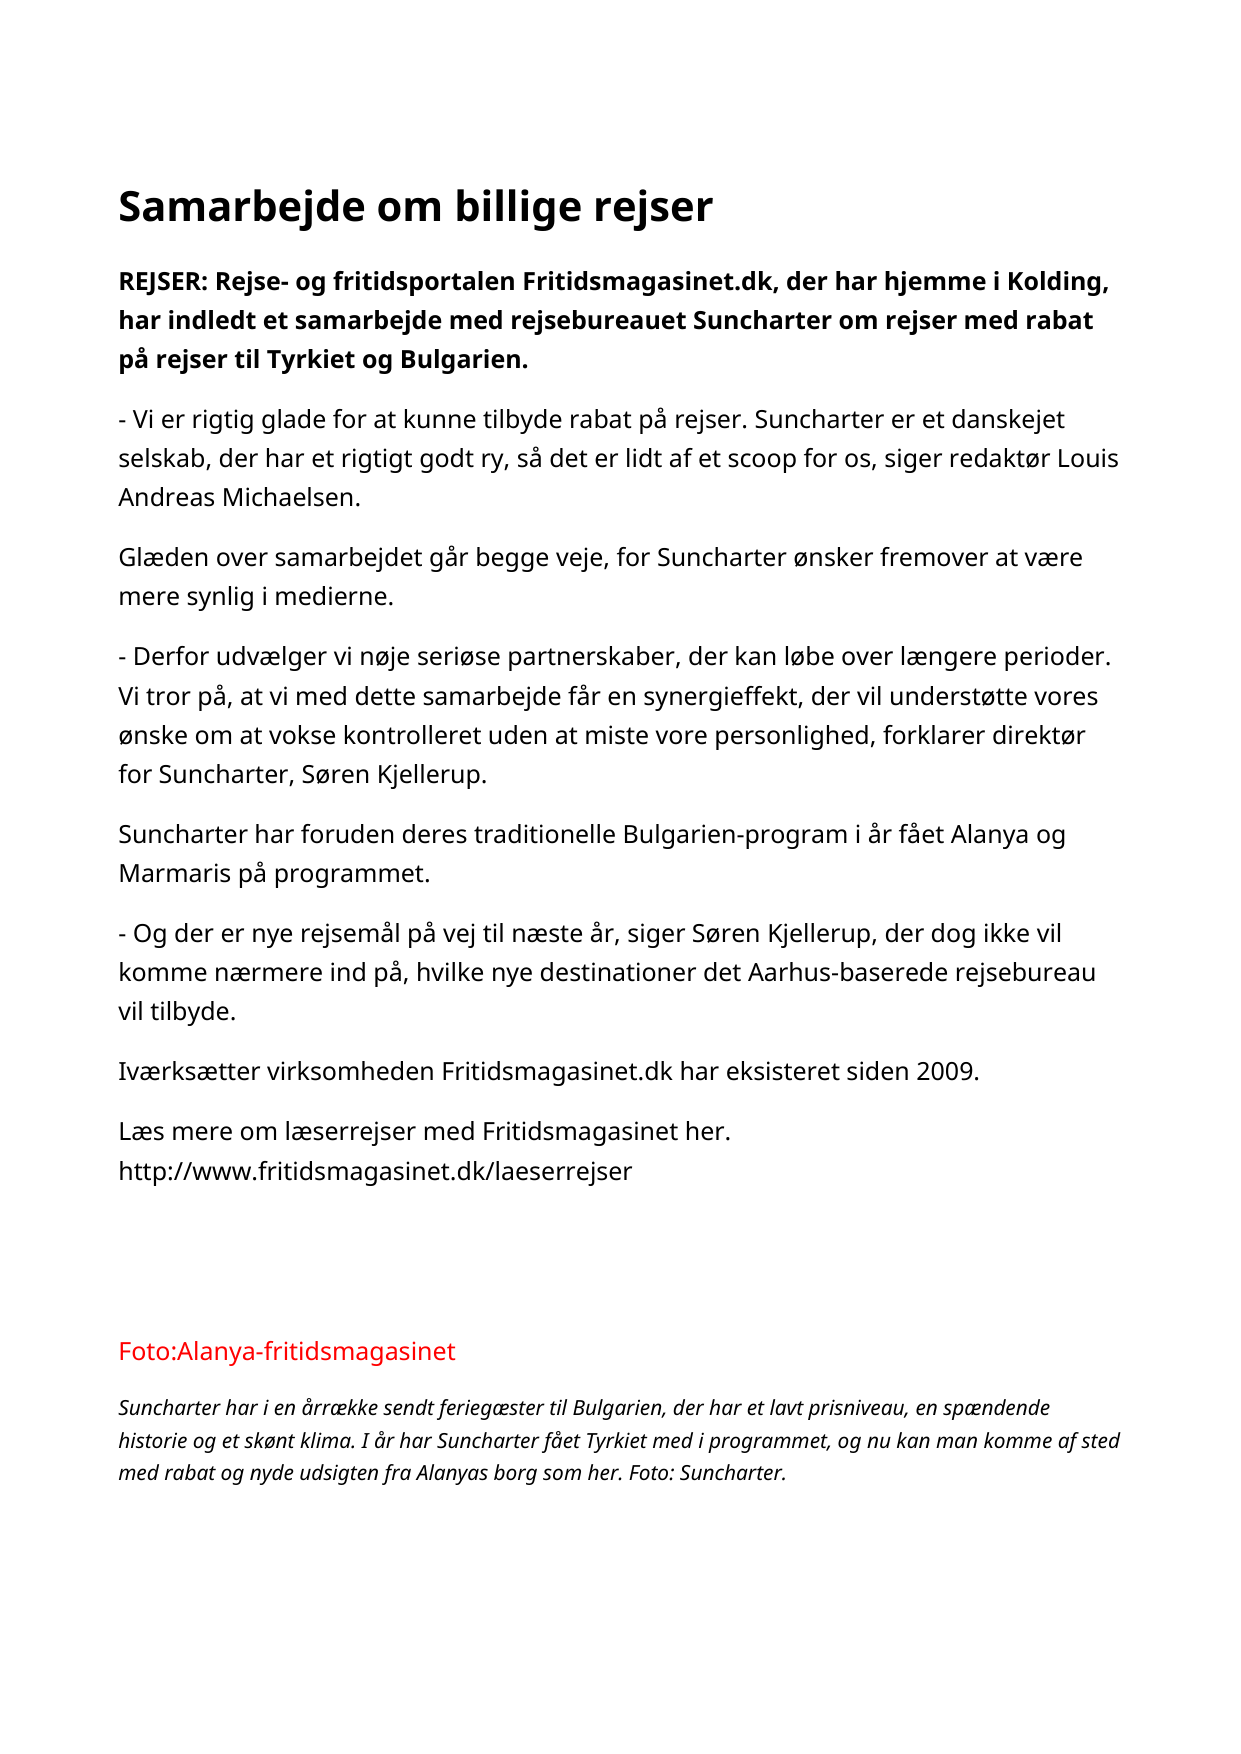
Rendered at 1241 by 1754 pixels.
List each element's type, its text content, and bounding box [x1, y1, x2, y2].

text REJSER: Rejse- og fritidsportalen Fritidsmagasinet.dk, der har hjemme i Kolding, har indledt et samarbejde med rejsebureauet Suncharter om rejser med rabat på rejser til Tyrkiet og Bulgarien. [118, 263, 1122, 376]
text Suncharter har foruden deres traditionelle Bulgarien-program i år fået Alanya og Marmaris på programmet. [118, 817, 1122, 890]
text - Og der er nye rejsemål på vej til næste år, siger Søren Kjellerup, der dog ikke vil komme nærmere ind på, hvilke nye destinationer det Aarhus-baserede rejsebureau vil tilbyde. [118, 916, 1122, 1028]
text Suncharter har i en årrække sendt feriegæster til Bulgarien, der har et lavt prisniveau, en spændende historie og et skønt klima. I år har Suncharter fået Tyrkiet med i programmet, og nu kan man komme af sted med rabat og nyde udsigten fra Alanyas borg som her. Foto: Suncharter. [118, 1393, 1122, 1487]
text - Derfor udvælger vi nøje seriøse partnerskaber, der kan løbe over længere perioder. Vi tror på, at vi med dette samarbejde får en synergieffekt, der vil understøtte vores ønske om at vokse kontrolleret uden at miste vore personlighed, forklarer direktør for Suncharter, Søren Kjellerup. [118, 639, 1122, 791]
text Foto:Alanya-fritidsmagasinet [118, 1333, 1122, 1367]
text Glæden over samarbejdet går begge veje, for Suncharter ønsker fremover at være mere synlig i medierne. [118, 540, 1122, 613]
text Samarbejde om billige rejser [118, 177, 1122, 234]
text Iværksætter virksomheden Fritidsmagasinet.dk har eksisteret siden 2009. [118, 1054, 1122, 1088]
text Læs mere om læserrejser med Fritidsmagasinet her. http://www.fritidsmagasinet.dk/laeserrejser [118, 1114, 1122, 1187]
text - Vi er rigtig glade for at kunne tilbyde rabat på rejser. Suncharter er et danskejet selskab, der har et rigtigt godt ry, så det er lidt af et scoop for os, siger redaktør Louis Andreas Michaelsen. [118, 402, 1122, 514]
